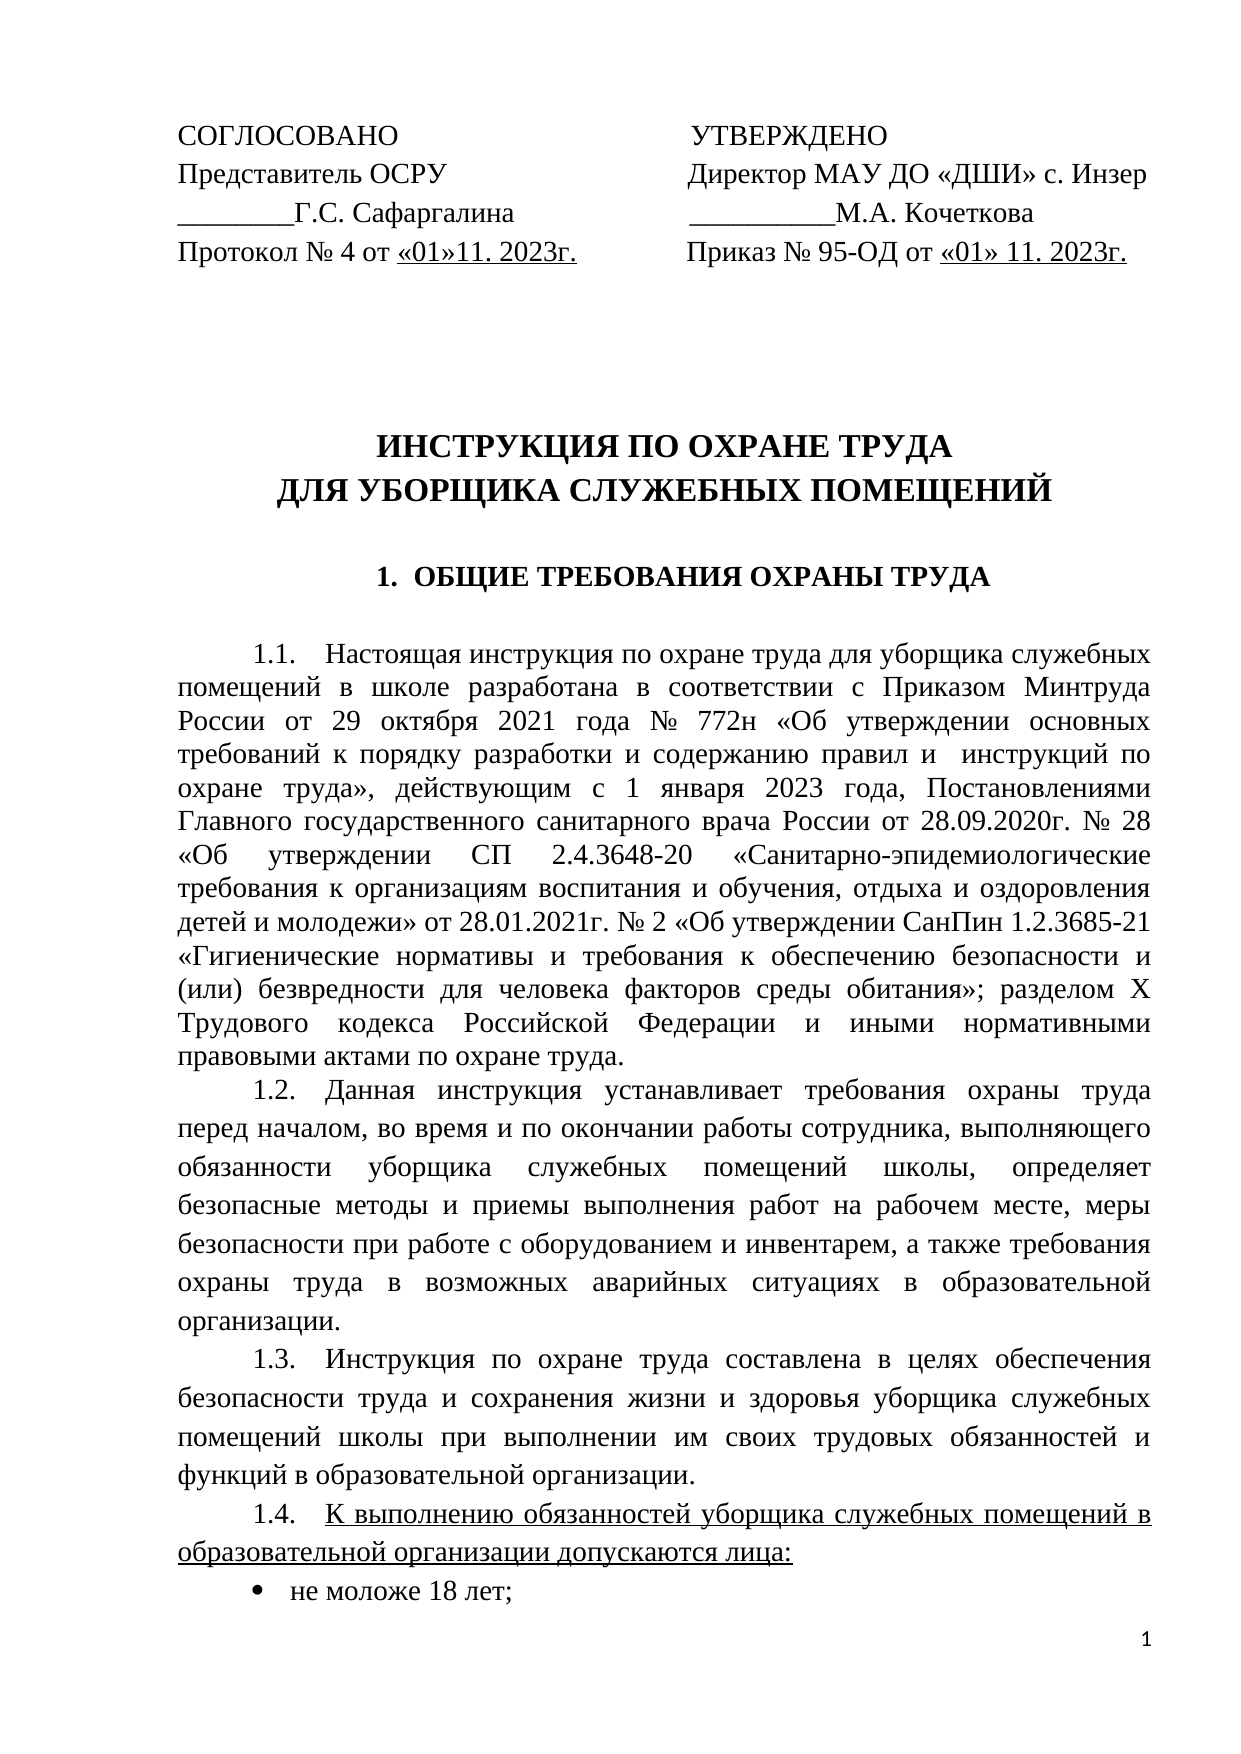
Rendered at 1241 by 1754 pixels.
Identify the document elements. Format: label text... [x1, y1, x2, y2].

list К выполнению обязанностей уборщика служебных помещений в образовательной организации допускаются лица: [177, 1496, 1152, 1568]
list Настоящая инструкция по охране труда для уборщика служебных помещений в школе разработана в соответствии с Приказом Минтруда России от 29 октября 2021 года № 772н «Об утверждении основных требований к порядку разработки и содержанию правил и инструкций по охране труда», действующим с 1 января 2023 года, Постановлениями Главного государственного санитарного врача России от 28.09.2020г. № 28 «Об утверждении СП 2.4.3648-20 «Санитарно-эпидемиологические требования к организациям воспитания и обучения, отдыха и оздоровления детей и молодежи» от 28.01.2021г. № 2 «Об утверждении СанПин 1.2.3685-21 «Гигиенические нормативы и требования к обеспечению безопасности и (или) безвредности для человека факторов среды обитания»; разделом Х Трудового кодекса Российской Федерации и иными нормативными правовыми актами по охране труда. [177, 636, 1152, 1072]
list Данная инструкция устанавливает требования охраны труда перед началом, во время и по окончании работы сотрудника, выполняющего обязанности уборщика служебных помещений школы, определяет безопасные методы и приемы выполнения работ на рабочем месте, меры безопасности при работе с оборудованием и инвентарем, а также требования охраны труда в возможных аварийных ситуациях в образовательной организации. [177, 1072, 1152, 1337]
list ОБЩИЕ ТРЕБОВАНИЯ ОХРАНЫ ТРУДА [215, 559, 1152, 592]
text Протокол № 4 от «01»11. 2023г. Приказ № 95-ОД от «01» 11. 2023г. [177, 234, 1152, 267]
list не моложе 18 лет; [252, 1573, 1152, 1606]
text ________Г.С. Сафаргалина __________М.А. Кочеткова [177, 195, 1152, 229]
text СОГЛОСОВАНО УТВЕРЖДЕНО [177, 118, 1152, 152]
text ДЛЯ УБОРЩИКА СЛУЖЕБНЫХ ПОМЕЩЕНИЙ [177, 471, 1152, 509]
text Представитель ОСРУ Директор МАУ ДО «ДШИ» с. Инзер [177, 157, 1152, 190]
text ИНСТРУКЦИЯ ПО ОХРАНЕ ТРУДА [177, 426, 1152, 465]
list Инструкция по охране труда составлена в целях обеспечения безопасности труда и сохранения жизни и здоровья уборщика служебных помещений школы при выполнении им своих трудовых обязанностей и функций в образовательной организации. [177, 1342, 1152, 1491]
